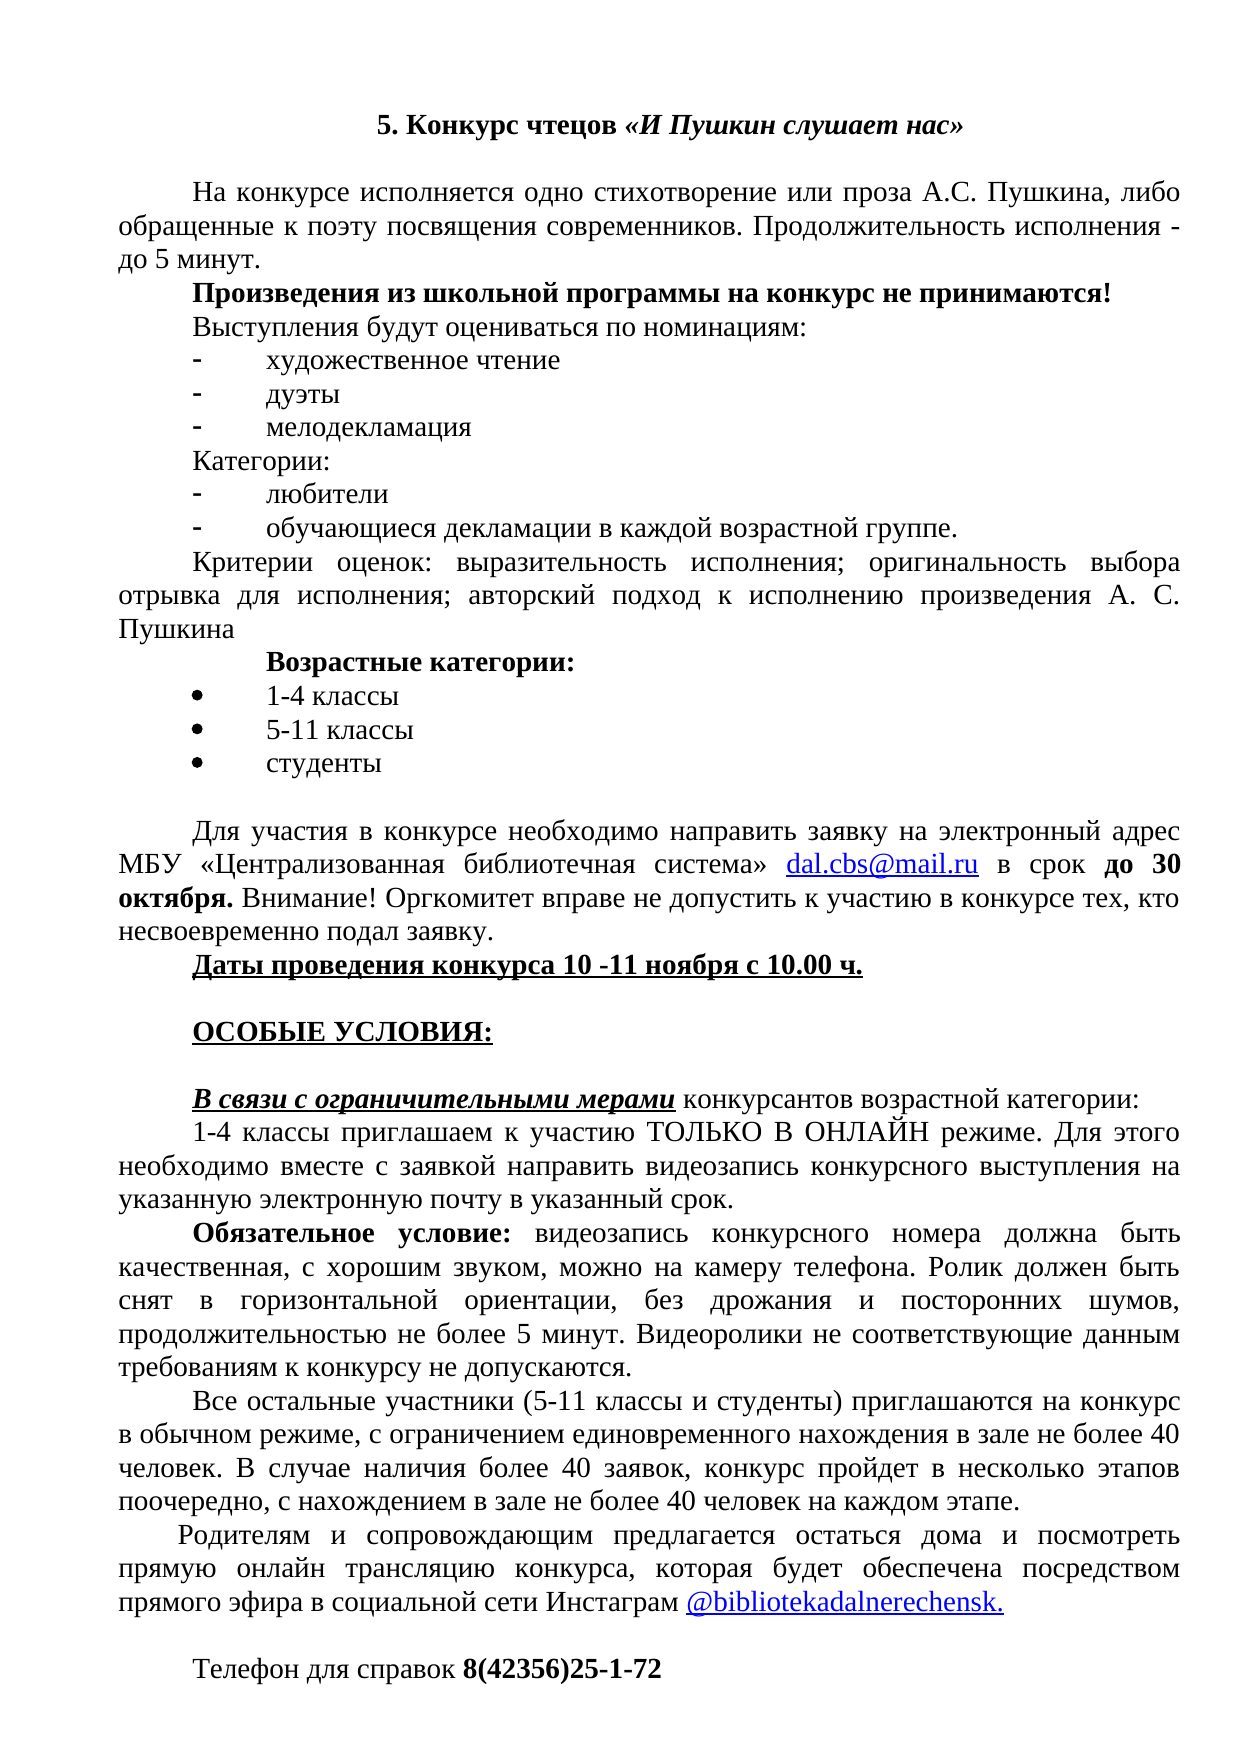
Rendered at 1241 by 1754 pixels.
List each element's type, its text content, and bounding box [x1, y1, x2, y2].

text Для участия в конкурсе необходимо направить заявку на электронный адрес МБУ «Централизованная библиотечная система» dal.cbs@mail.ru в срок до 30 октября. Внимание! Оргкомитет вправе не допустить к участию в конкурсе тех, кто несвоевременно подал заявку. [118, 813, 1181, 947]
text В связи с ограничительными мерами конкурсантов возрастной категории: [118, 1081, 1181, 1114]
text Родителям и сопровождающим предлагается остаться дома и посмотреть прямую онлайн трансляцию конкурса, которая будет обеспечена посредством прямого эфира в социальной сети Инстаграм @bibliotekadalnerechensk. [118, 1517, 1181, 1618]
list 1-4 классы [118, 678, 1181, 712]
text Категории: [118, 443, 1181, 477]
list 5-11 классы [118, 712, 1181, 745]
list обучающиеся декламации в каждой возрастной группе. [118, 510, 1181, 544]
list любители [118, 477, 1181, 510]
text Телефон для справок 8(42356)25-1-72 [118, 1651, 1181, 1685]
text На конкурсе исполняется одно стихотворение или проза А.С. Пушкина, либо обращенные к поэту посвящения современников. Продолжительность исполнения - до 5 минут. [118, 174, 1181, 275]
text Даты проведения конкурса 10 -11 ноября с 10.00 ч. [118, 947, 1181, 980]
list мелодекламация [118, 409, 1181, 443]
list студенты [118, 745, 1181, 779]
text Все остальные участники (5-11 классы и студенты) приглашаются на конкурс в обычном режиме, с ограничением единовременного нахождения в зале не более 40 человек. В случае наличия более 40 заявок, конкурс пройдет в несколько этапов поочередно, с нахождением в зале не более 40 человек на каждом этапе. [118, 1383, 1181, 1517]
text Возрастные категории: [118, 644, 1181, 678]
text Выступления будут оцениваться по номинациям: [118, 309, 1181, 342]
text Обязательное условие: видеозапись конкурсного номера должна быть качественная, с хорошим звуком, можно на камеру телефона. Ролик должен быть снят в горизонтальной ориентации, без дрожания и посторонних шумов, продолжительностью не более 5 минут. Видеоролики не соответствующие данным требованиям к конкурсу не допускаются. [118, 1215, 1181, 1383]
text 5. Конкурс чтецов «И Пушкин слушает нас» [118, 107, 1181, 141]
list художественное чтение [118, 342, 1181, 376]
text 1-4 классы приглашаем к участию ТОЛЬКО В ОНЛАЙН режиме. Для этого необходимо вместе с заявкой направить видеозапись конкурсного выступления на указанную электронную почту в указанный срок. [118, 1114, 1181, 1215]
text Критерии оценок: выразительность исполнения; оригинальность выбора отрывка для исполнения; авторский подход к исполнению произведения А. С. Пушкина [118, 544, 1181, 644]
text ОСОБЫЕ УСЛОВИЯ: [118, 1014, 1181, 1047]
list дуэты [118, 376, 1181, 409]
text Произведения из школьной программы на конкурс не принимаются! [118, 275, 1181, 309]
